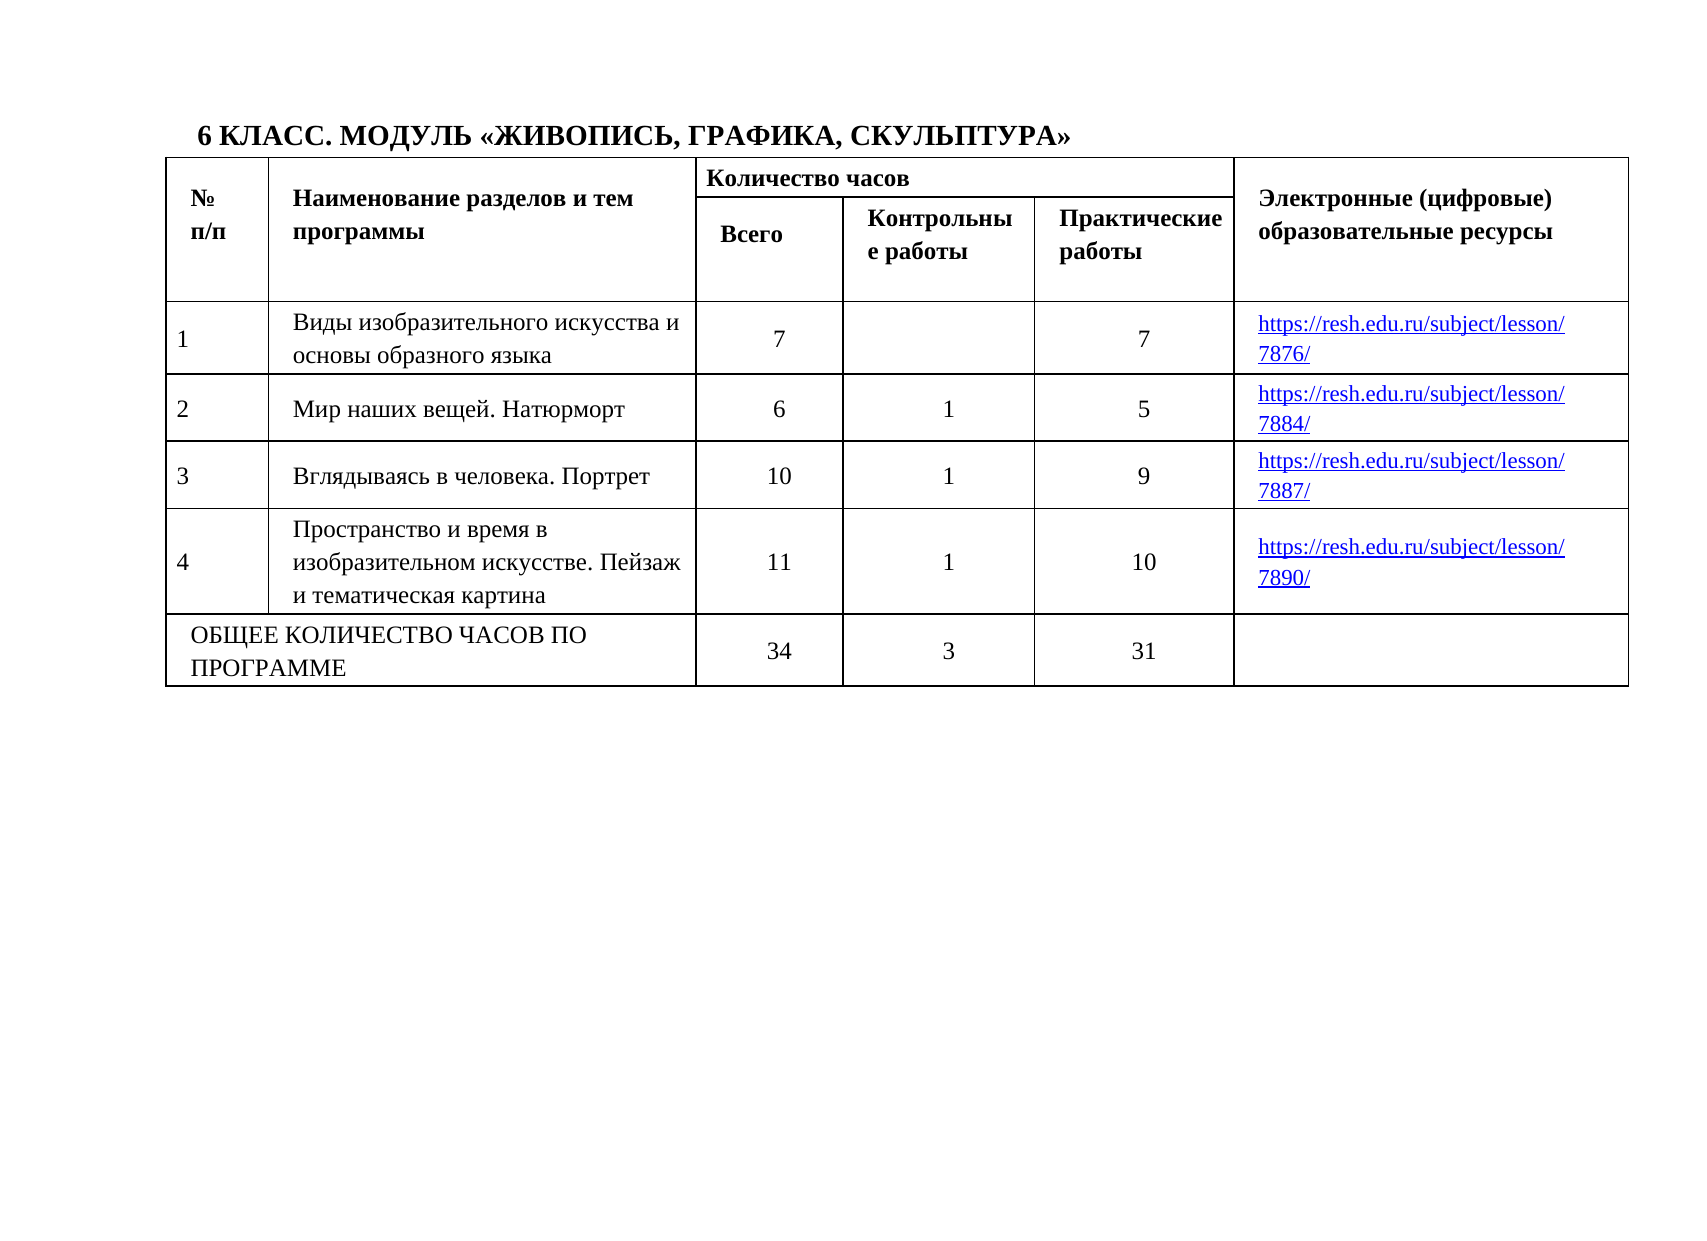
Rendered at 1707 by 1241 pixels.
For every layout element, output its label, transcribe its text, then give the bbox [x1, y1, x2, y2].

table_header Количество часов [697, 158, 1233, 196]
table_cell ОБЩЕЕ КОЛИЧЕСТВО ЧАСОВ ПО ПРОГРАММЕ [167, 615, 695, 685]
table_cell 10 [697, 442, 842, 507]
table_header Наименование разделов и тем программы [269, 158, 695, 301]
table_cell 3 [167, 442, 268, 507]
text 6 КЛАСС. МОДУЛЬ «ЖИВОПИСЬ, ГРАФИКА, СКУЛЬПТУРА» [190, 118, 1618, 152]
table_cell 9 [1035, 442, 1233, 507]
table_cell 10 [1035, 509, 1233, 613]
table_cell 6 [697, 375, 842, 440]
table_cell 1 [844, 442, 1034, 507]
table_cell https://resh.edu.ru/subject/lesson/7876/ [1235, 302, 1628, 373]
table_cell 1 [844, 509, 1034, 613]
table_cell 11 [697, 509, 842, 613]
table_cell 1 [844, 375, 1034, 440]
table_cell 4 [167, 509, 268, 613]
table_cell 5 [1035, 375, 1233, 440]
table_cell https://resh.edu.ru/subject/lesson/7887/ [1235, 442, 1628, 507]
table_cell Практические работы [1035, 198, 1233, 301]
table_cell 34 [697, 615, 842, 685]
table_cell [1235, 615, 1628, 685]
table_cell Вглядываясь в человека. Портрет [269, 442, 695, 507]
table_cell https://resh.edu.ru/subject/lesson/7890/ [1235, 509, 1628, 613]
table_cell Виды изобразительного искусства и основы образного языка [269, 302, 695, 373]
table_cell 31 [1035, 615, 1233, 685]
table_header Электронные (цифровые) образовательные ресурсы [1235, 158, 1628, 301]
table_cell 2 [167, 375, 268, 440]
table_header № п/п [167, 158, 268, 301]
table_cell [844, 302, 1034, 373]
table_cell Контрольные работы [844, 198, 1034, 301]
table_cell https://resh.edu.ru/subject/lesson/7884/ [1235, 375, 1628, 440]
table_cell 1 [167, 302, 268, 373]
table_cell Всего [697, 198, 842, 301]
table_cell Мир наших вещей. Натюрморт [269, 375, 695, 440]
table_cell 7 [1035, 302, 1233, 373]
table_cell 3 [844, 615, 1034, 685]
table_cell Пространство и время в изобразительном искусстве. Пейзаж и тематическая картина [269, 509, 695, 613]
table_cell 7 [697, 302, 842, 373]
